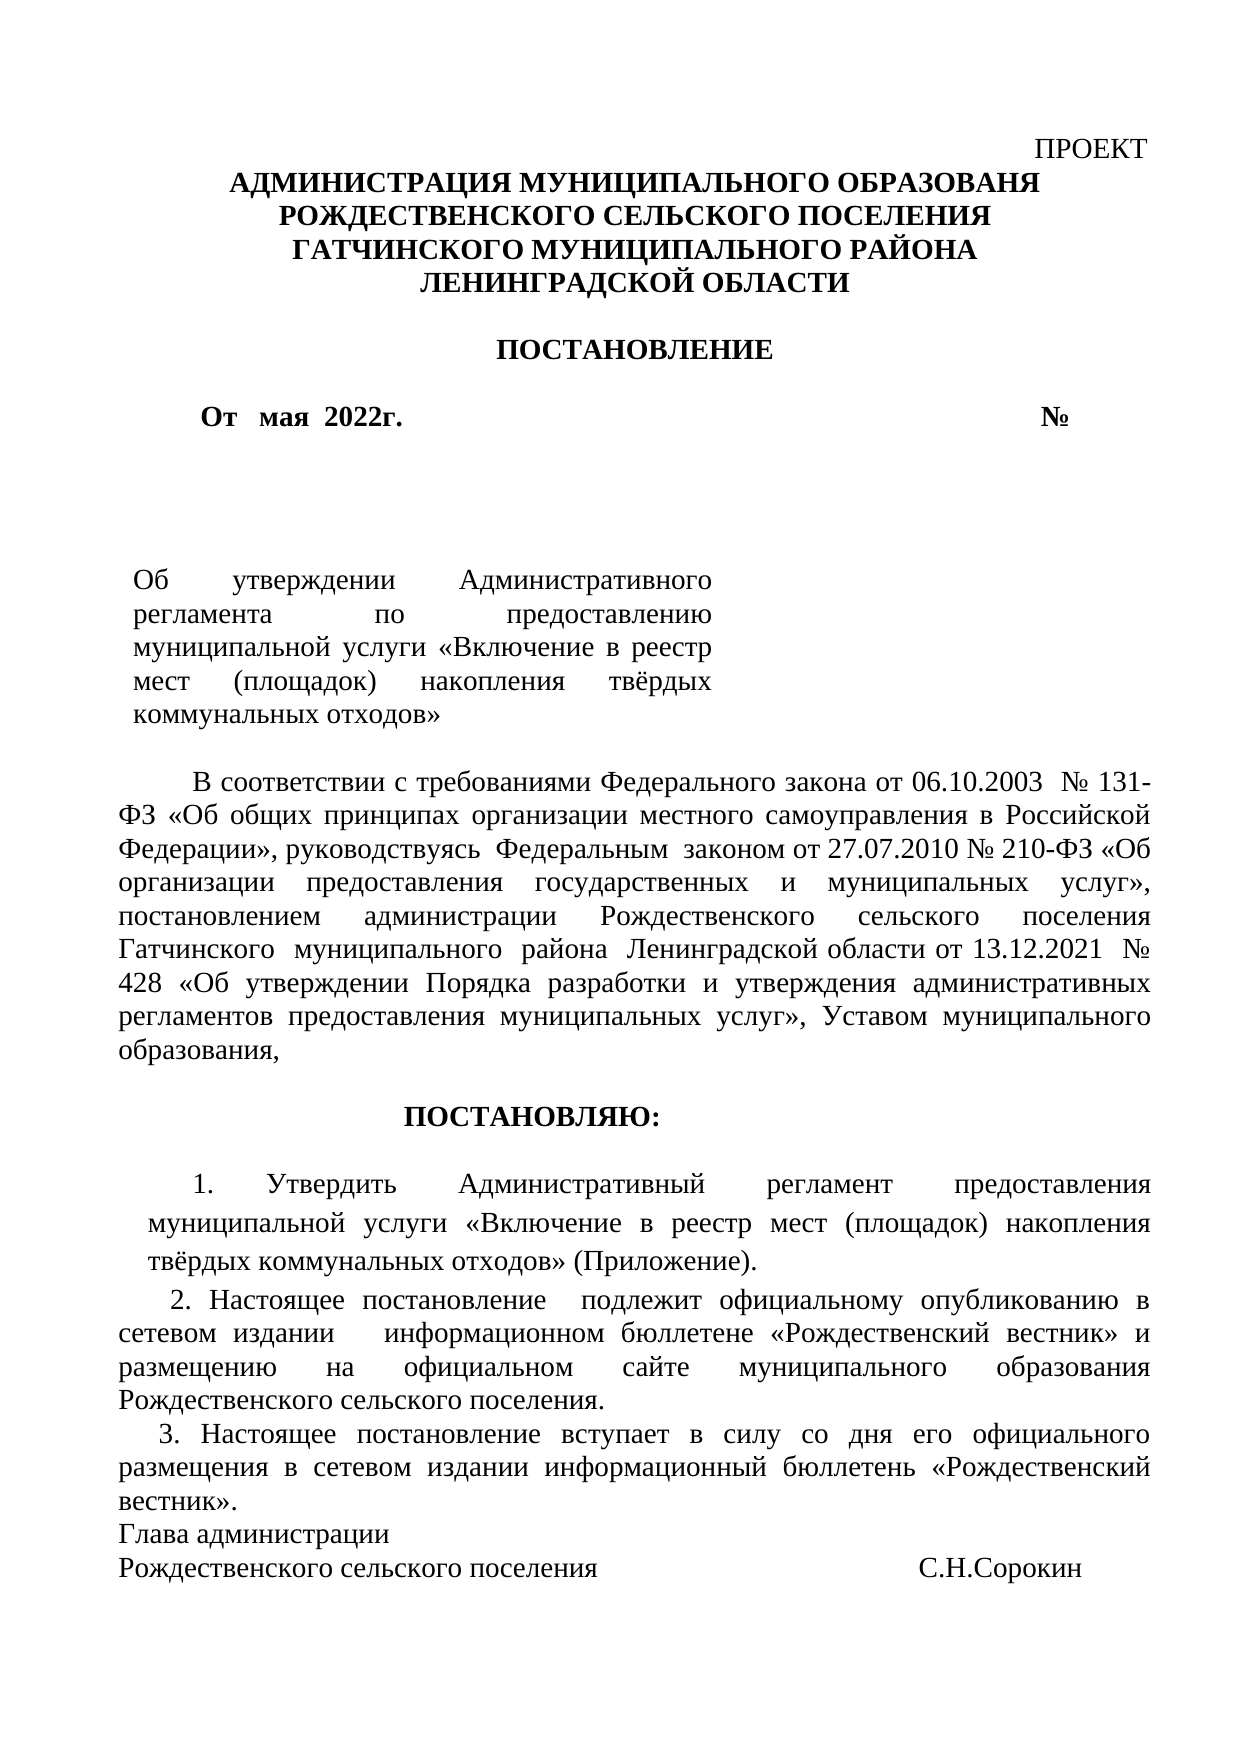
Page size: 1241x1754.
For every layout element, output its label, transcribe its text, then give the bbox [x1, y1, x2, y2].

table_header Об утверждении Административного регламента по предоставлению муниципальной услуги «Включение в реестр мест (площадок) накопления твёрдых коммунальных отходов» [118, 500, 723, 730]
list Утвердить Административный регламент предоставления муниципальной услуги «Включение в реестр мест (площадок) накопления твёрдых коммунальных отходов» (Приложение). [148, 1166, 1152, 1277]
text РОЖДЕСТВЕНСКОГО СЕЛЬСКОГО ПОСЕЛЕНИЯ [118, 198, 1152, 232]
text 3. Настоящее постановление вступает в силу со дня его официального размещения в сетевом издании информационный бюллетень «Рождественский вестник». [118, 1416, 1152, 1517]
text 2. Настоящее постановление подлежит официальному опубликованию в сетевом издании информационном бюллетене «Рождественский вестник» и размещению на официальном сайте муниципального образования Рождественского сельского поселения. [118, 1282, 1152, 1416]
text ГАТЧИНСКОГО МУНИЦИПАЛЬНОГО РАЙОНА [118, 232, 1152, 265]
text АДМИНИСТРАЦИЯ МУНИЦИПАЛЬНОГО ОБРАЗОВАНЯ [118, 165, 1152, 198]
text Глава администрации [118, 1517, 1152, 1550]
text ПРОЕКТ [118, 131, 1147, 165]
text В соответствии с требованиями Федерального закона от 06.10.2003 № 131-ФЗ «Об общих принципах организации местного самоуправления в Российской Федерации», руководствуясь Федеральным законом от 27.07.2010 № 210-ФЗ «Об организации предоставления государственных и муниципальных услуг», постановлением администрации Рождественского сельского поселения Гатчинского муниципального района Ленинградской области от 13.12.2021 № 428 «Об утверждении Порядка разработки и утверждения административных регламентов предоставления муниципальных услуг», Уставом муниципального образования, [118, 764, 1152, 1066]
text ПОСТАНОВЛЯЮ: [118, 1099, 1152, 1133]
text Рождественского сельского поселения С.Н.Сорокин [118, 1550, 1152, 1584]
text ПОСТАНОВЛЕНИЕ [118, 332, 1152, 366]
text ЛЕНИНГРАДСКОЙ ОБЛАСТИ [118, 265, 1152, 299]
text От мая 2022г. № [118, 399, 1152, 433]
